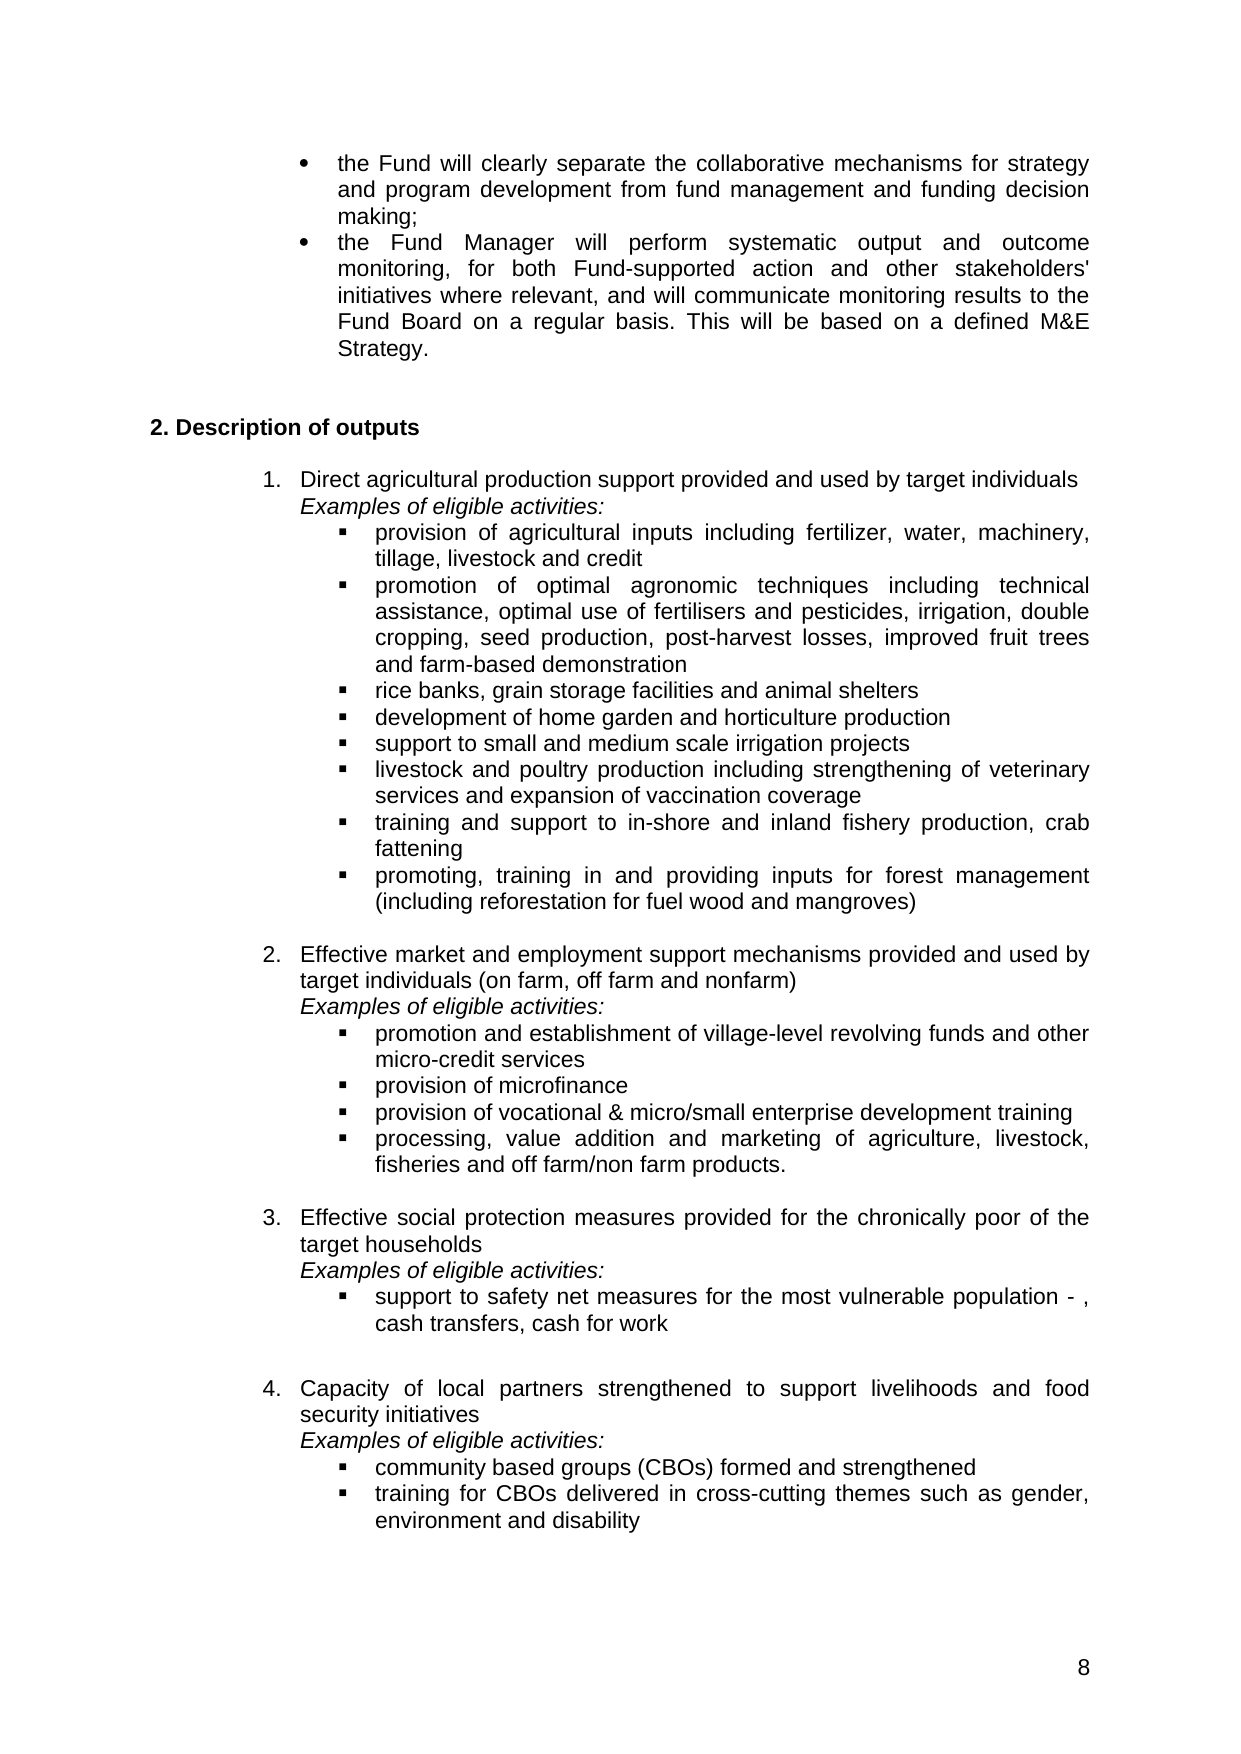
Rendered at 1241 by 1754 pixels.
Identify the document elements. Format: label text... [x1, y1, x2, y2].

list provision of vocational & micro/small enterprise development training [337, 1099, 1090, 1125]
list Direct agricultural production support provided and used by target individuals [262, 466, 1090, 493]
list community based groups (CBOs) formed and strengthened [337, 1454, 1090, 1480]
list promotion and establishment of village-level revolving funds and other micro-credit services [337, 1020, 1090, 1072]
list development of home garden and horticulture production [337, 703, 1090, 730]
list provision of microfinance [337, 1072, 1090, 1099]
list livestock and poultry production including strengthening of veterinary services and expansion of vaccination coverage [337, 756, 1090, 809]
list processing, value addition and marketing of agriculture, livestock, fisheries and off farm/non farm products. [337, 1125, 1090, 1178]
list Capacity of local partners strengthened to support livelihoods and food security initiatives [262, 1375, 1090, 1427]
list promotion of optimal agronomic techniques including technical assistance, optimal use of fertilisers and pesticides, irrigation, double cropping, seed production, post-harvest losses, improved fruit trees and farm-based demonstration [337, 572, 1090, 677]
list the Fund Manager will perform systematic output and outcome monitoring, for both Fund-supported action and other stakeholders' initiatives where relevant, and will communicate monitoring results to the Fund Board on a regular basis. This will be based on a defined M&E Strategy. [300, 229, 1090, 361]
list Examples of eligible activities: [300, 1427, 1090, 1454]
list provision of agricultural inputs including fertilizer, water, machinery, tillage, livestock and credit [337, 519, 1090, 572]
list Effective market and employment support mechanisms provided and used by target individuals (on farm, off farm and nonfarm) [262, 941, 1090, 993]
list support to safety net measures for the most vulnerable population - , cash transfers, cash for work [337, 1283, 1090, 1336]
list Examples of eligible activities: [300, 993, 1090, 1020]
list rice banks, grain storage facilities and animal shelters [337, 677, 1090, 703]
list training for CBOs delivered in cross-cutting themes such as gender, environment and disability [337, 1480, 1090, 1533]
list Effective social protection measures provided for the chronically poor of the target households [262, 1204, 1090, 1257]
text 2. Description of outputs [150, 413, 1090, 440]
list promoting, training in and providing inputs for forest management (including reforestation for fuel wood and mangroves) [337, 862, 1090, 914]
list Examples of eligible activities: [300, 1257, 1090, 1283]
list support to small and medium scale irrigation projects [337, 730, 1090, 756]
list the Fund will clearly separate the collaborative mechanisms for strategy and program development from fund management and funding decision making; [300, 150, 1090, 229]
text Examples of eligible activities: [225, 493, 1090, 519]
list training and support to in-shore and inland fishery production, crab fattening [337, 809, 1090, 862]
